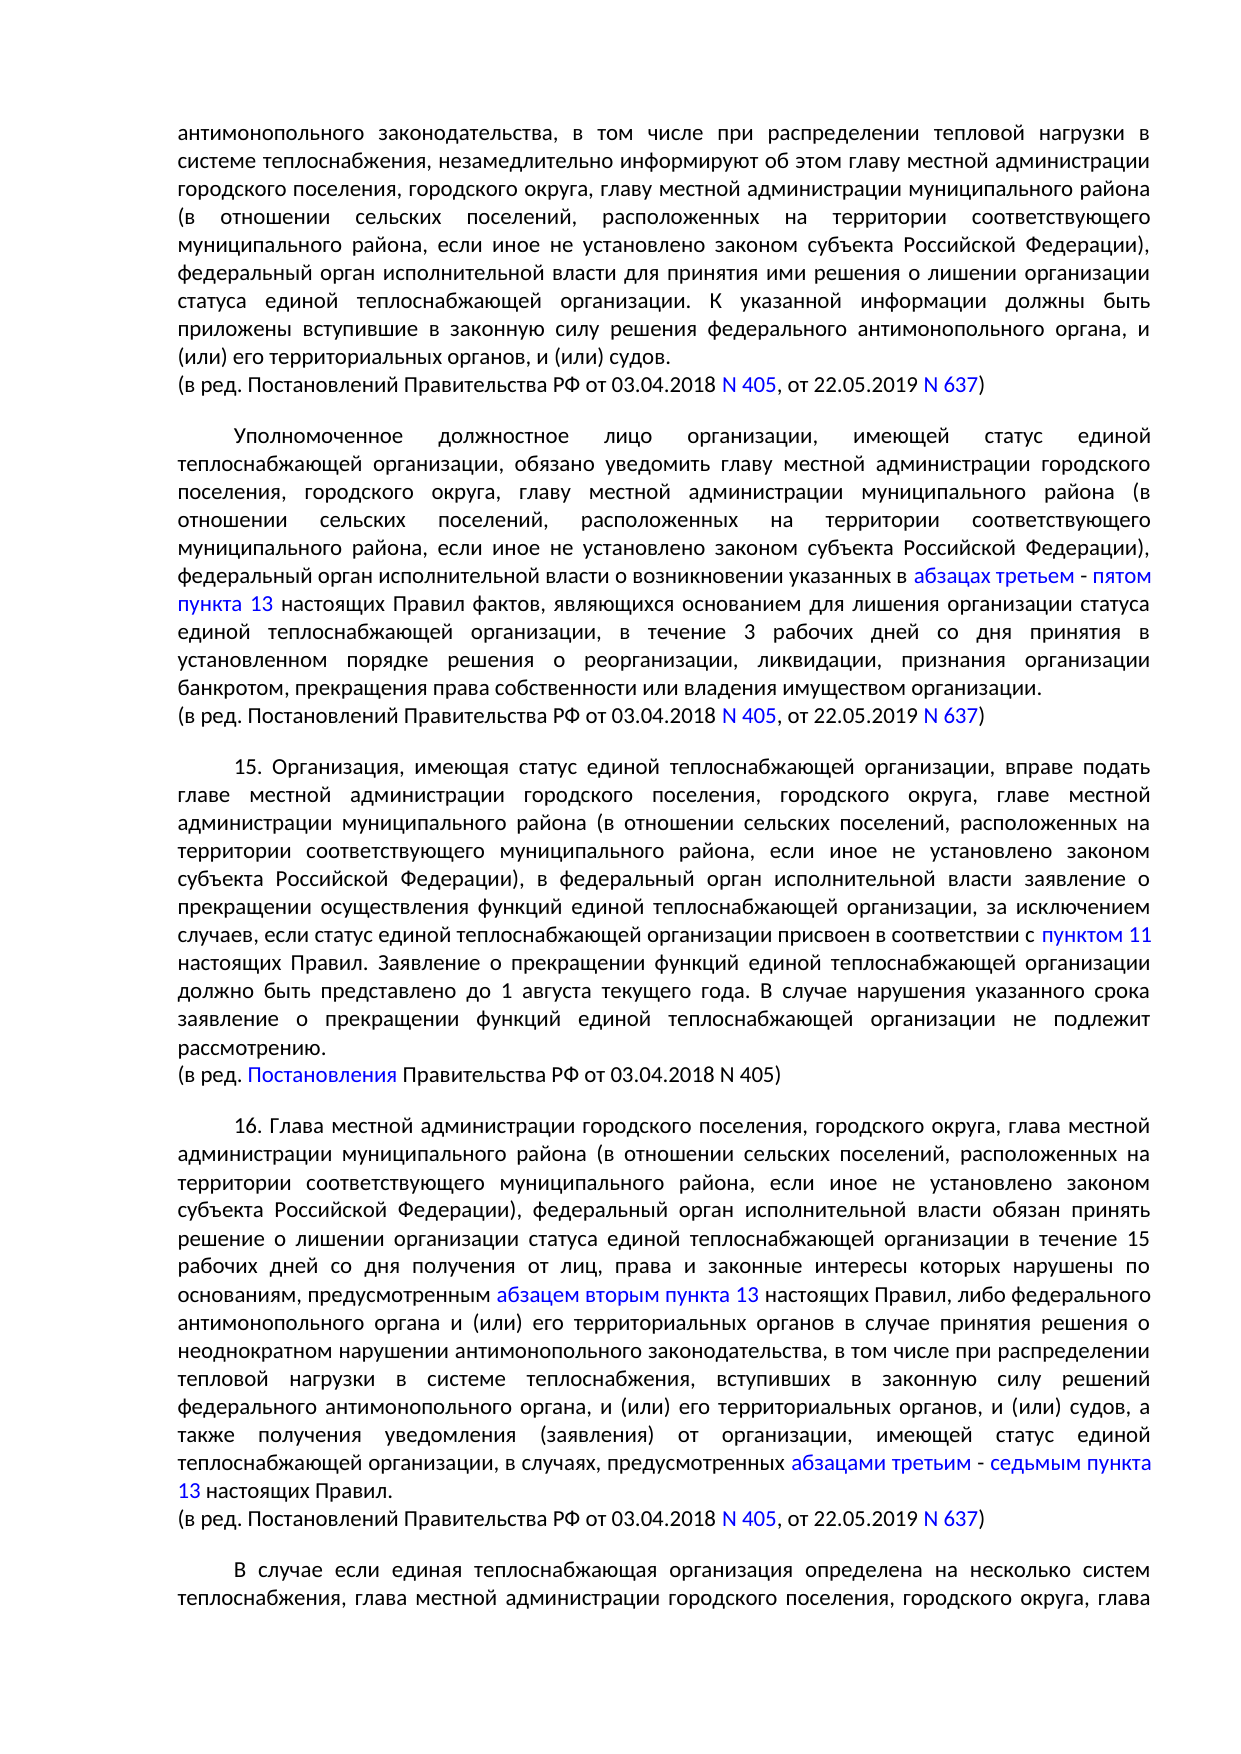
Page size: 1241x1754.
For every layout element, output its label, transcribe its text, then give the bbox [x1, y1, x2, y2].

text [177, 118, 1152, 370]
text (в ред. Постановлений Правительства РФ от 03.04.2018 N 405, от 22.05.2019 N 637) [177, 701, 1152, 729]
text 15. Организация, имеющая статус единой теплоснабжающей организации, вправе подать главе местной администрации городского поселения, городского округа, главе местной администрации муниципального района (в отношении сельских поселений, расположенных на территории соответствующего муниципального района, если иное не установлено законом субъекта Российской Федерации), в федеральный орган исполнительной власти заявление о прекращении осуществления функций единой теплоснабжающей организации, за исключением случаев, если статус единой теплоснабжающей организации присвоен в соответствии с пунктом 11 настоящих Правил. Заявление о прекращении функций единой теплоснабжающей организации должно быть представлено до 1 августа текущего года. В случае нарушения указанного срока заявление о прекращении функций единой теплоснабжающей организации не подлежит рассмотрению. [177, 752, 1152, 1061]
text (в ред. Постановления Правительства РФ от 03.04.2018 N 405) [177, 1061, 1152, 1089]
text (в ред. Постановлений Правительства РФ от 03.04.2018 N 405, от 22.05.2019 N 637) [177, 370, 1152, 398]
text (в ред. Постановлений Правительства РФ от 03.04.2018 N 405, от 22.05.2019 N 637) [177, 1504, 1152, 1532]
text 16. Глава местной администрации городского поселения, городского округа, глава местной администрации муниципального района (в отношении сельских поселений, расположенных на территории соответствующего муниципального района, если иное не установлено законом субъекта Российской Федерации), федеральный орган исполнительной власти обязан принять решение о лишении организации статуса единой теплоснабжающей организации в течение 15 рабочих дней со дня получения от лиц, права и законные интересы которых нарушены по основаниям, предусмотренным абзацем вторым пункта 13 настоящих Правил, либо федерального антимонопольного органа и (или) его территориальных органов в случае принятия решения о неоднократном нарушении антимонопольного законодательства, в том числе при распределении тепловой нагрузки в системе теплоснабжения, вступивших в законную силу решений федерального антимонопольного органа, и (или) его территориальных органов, и (или) судов, а также получения уведомления (заявления) от организации, имеющей статус единой теплоснабжающей организации, в случаях, предусмотренных абзацами третьим - седьмым пункта 13 настоящих Правил. [177, 1112, 1152, 1504]
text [177, 1555, 1152, 1611]
text Уполномоченное должностное лицо организации, имеющей статус единой теплоснабжающей организации, обязано уведомить главу местной администрации городского поселения, городского округа, главу местной администрации муниципального района (в отношении сельских поселений, расположенных на территории соответствующего муниципального района, если иное не установлено законом субъекта Российской Федерации), федеральный орган исполнительной власти о возникновении указанных в абзацах третьем - пятом пункта 13 настоящих Правил фактов, являющихся основанием для лишения организации статуса единой теплоснабжающей организации, в течение 3 рабочих дней со дня принятия в установленном порядке решения о реорганизации, ликвидации, признания организации банкротом, прекращения права собственности или владения имуществом организации. [177, 421, 1152, 701]
